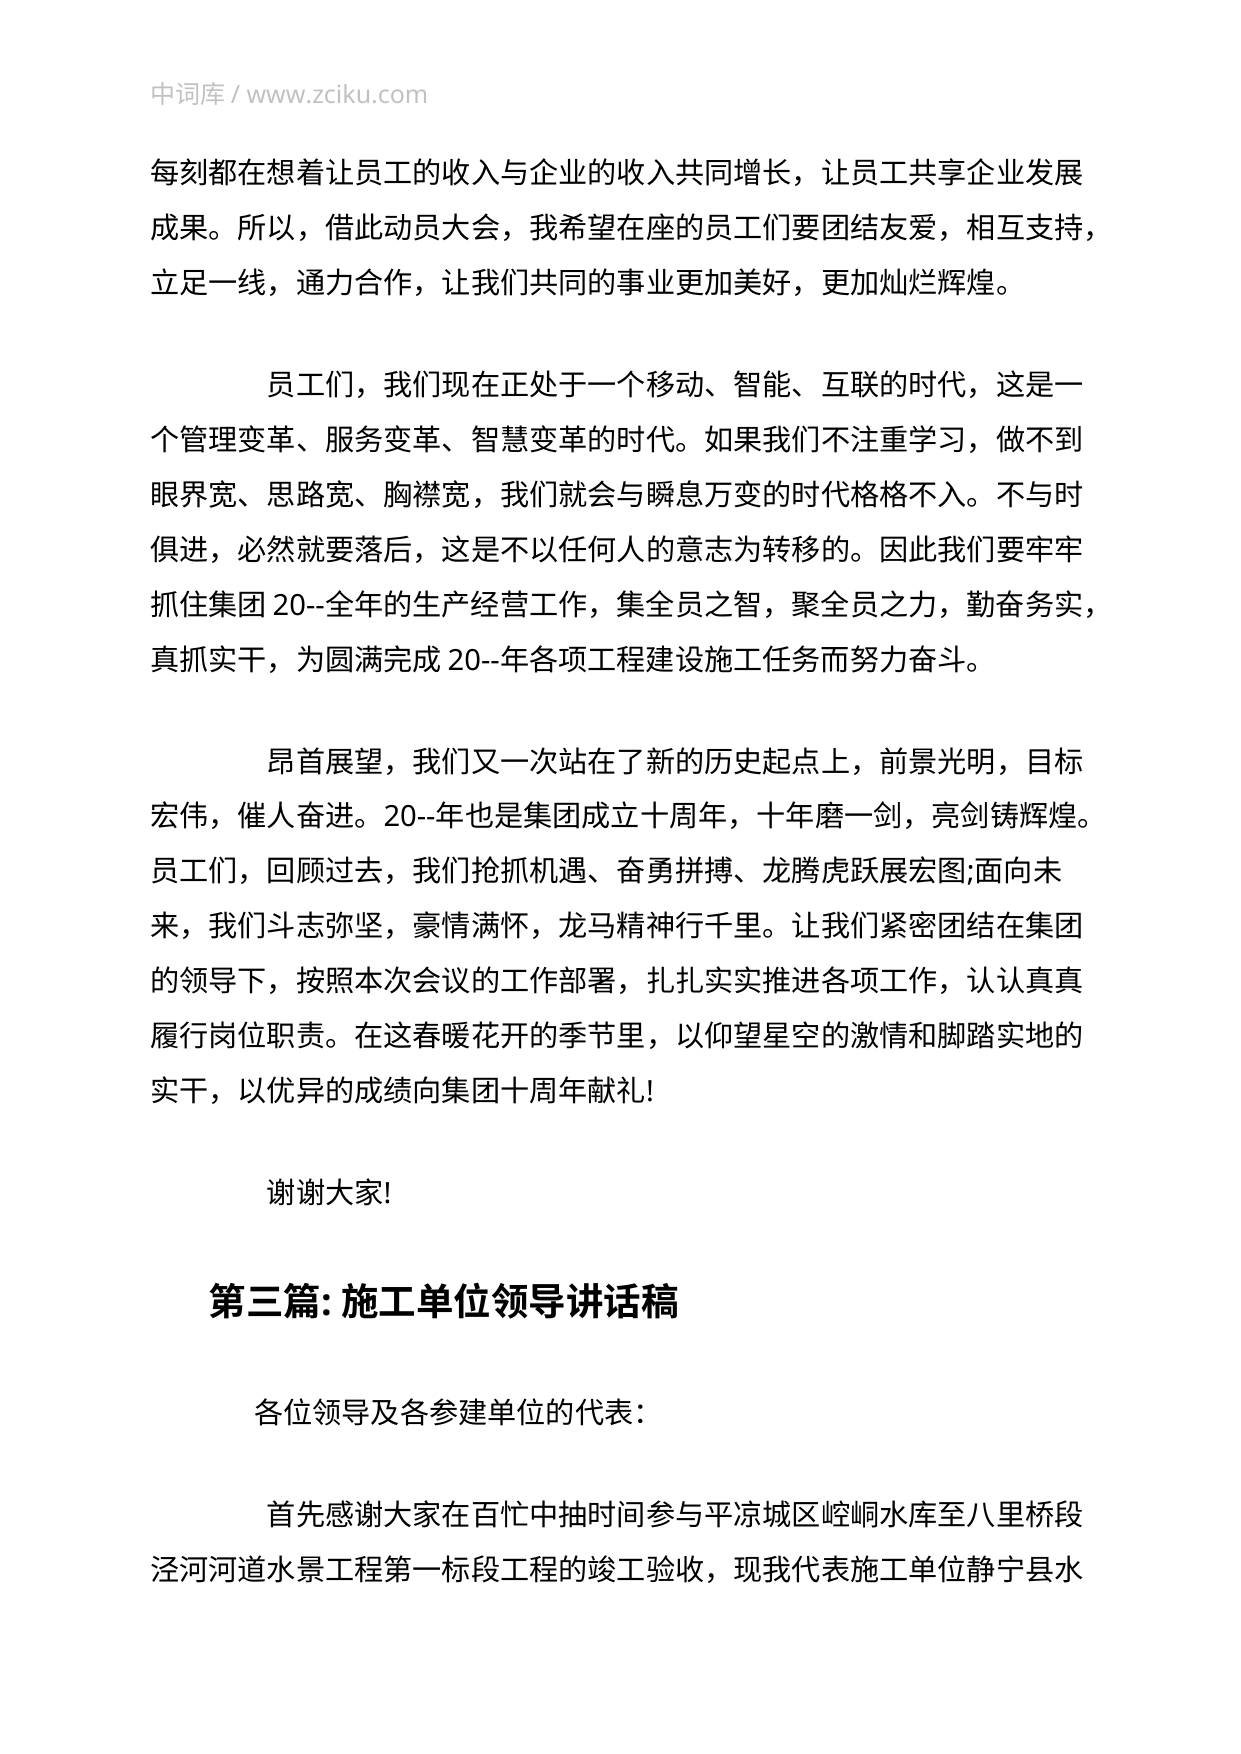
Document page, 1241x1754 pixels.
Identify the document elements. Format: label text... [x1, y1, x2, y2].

text 谢谢大家! [150, 1170, 1090, 1212]
text 第三篇: 施工单位领导讲话稿 [150, 1272, 1090, 1326]
text 昂首展望，我们又一次站在了新的历史起点上，前景光明，目标宏伟，催人奋进。20--年也是集团成立十周年，十年磨一剑，亮剑铸辉煌。员工们，回顾过去，我们抢抓机遇、奋勇拼搏、龙腾虎跃展宏图;面向未来，我们斗志弥坚，豪情满怀，龙马精神行千里。让我们紧密团结在集团的领导下，按照本次会议的工作部署，扎扎实实推进各项工作，认认真真履行岗位职责。在这春暖花开的季节里，以仰望星空的激情和脚踏实地的实干，以优异的成绩向集团十周年献礼! [150, 738, 1090, 1110]
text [150, 1491, 1090, 1588]
text 员工们，我们现在正处于一个移动、智能、互联的时代，这是一个管理变革、服务变革、智慧变革的时代。如果我们不注重学习，做不到眼界宽、思路宽、胸襟宽，我们就会与瞬息万变的时代格格不入。不与时俱进，必然就要落后，这是不以任何人的意志为转移的。因此我们要牢牢抓住集团20--全年的生产经营工作，集全员之智，聚全员之力，勤奋务实，真抓实干，为圆满完成20--年各项工程建设施工任务而努力奋斗。 [150, 362, 1090, 678]
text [150, 150, 1090, 302]
text 各位领导及各参建单位的代表： [150, 1389, 1090, 1432]
